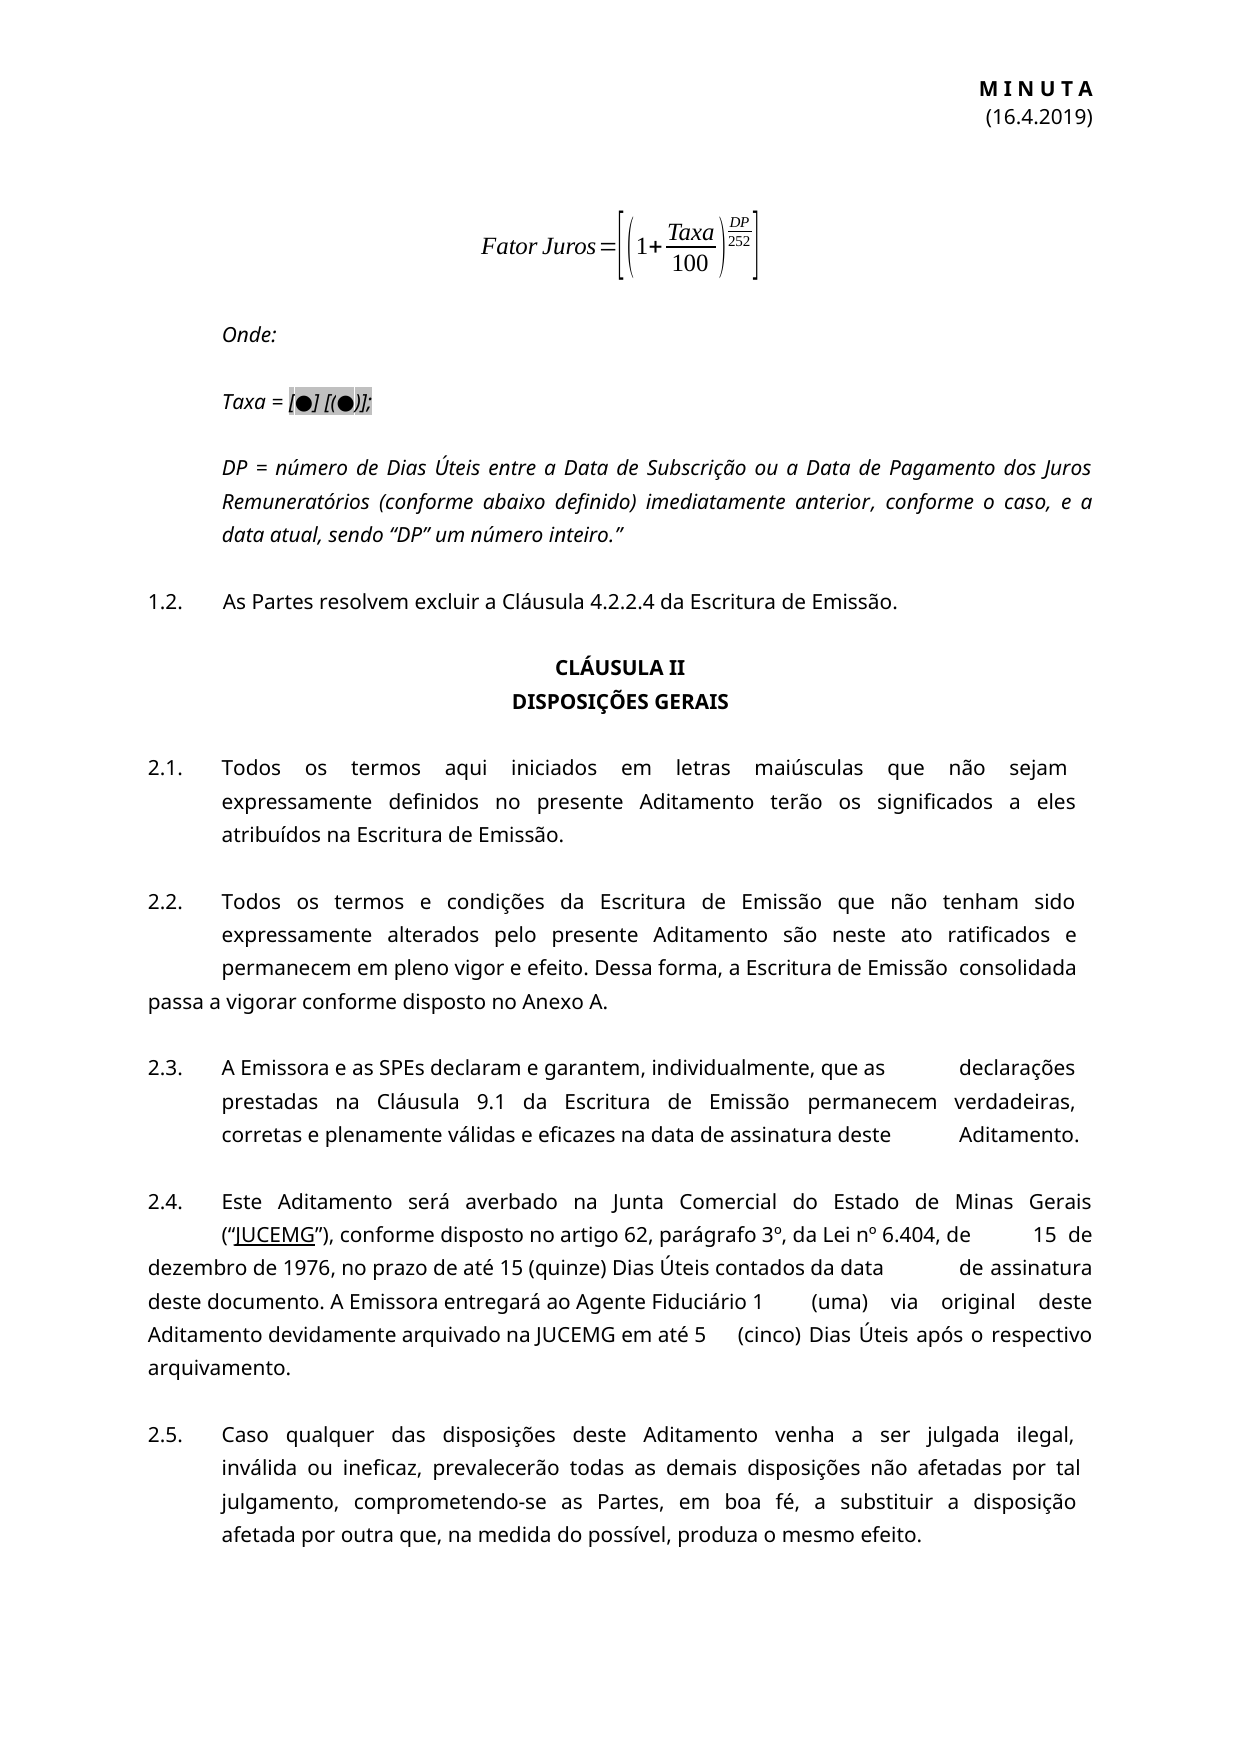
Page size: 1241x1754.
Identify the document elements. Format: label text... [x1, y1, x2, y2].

text 2.1. Todos os termos aqui iniciados em letras maiúsculas que não sejam expressamente definidos no presente Aditamento terão os significados a eles atribuídos na Escritura de Emissão. [148, 749, 1092, 849]
text DP = número de Dias Úteis entre a Data de Subscrição ou a Data de Pagamento dos Juros Remuneratórios (conforme abaixo definido) imediatamente anterior, conforme o caso, e a data atual, sendo “DP” um número inteiro.” [222, 449, 1092, 549]
text CLÁUSULA II DISPOSIÇÕES GERAIS [148, 649, 1092, 716]
text Taxa = [●] [(●)]; [222, 382, 1092, 416]
text 2.4. Este Aditamento será averbado na Junta Comercial do Estado de Minas Gerais (“JUCEMG”), conforme disposto no artigo 62, parágrafo 3º, da Lei nº 6.404, de 15 de dezembro de 1976, no prazo de até 15 (quinze) Dias Úteis contados da data de assinatura deste documento. A Emissora entregará ao Agente Fiduciário 1 (uma) via original deste Aditamento devidamente arquivado na JUCEMG em até 5 (cinco) Dias Úteis após o respectivo arquivamento. [148, 1182, 1092, 1382]
text 2.3. A Emissora e as SPEs declaram e garantem, individualmente, que as declarações prestadas na Cláusula 9.1 da Escritura de Emissão permanecem verdadeiras, corretas e plenamente válidas e eficazes na data de assinatura deste Aditamento. [148, 1049, 1092, 1149]
list As Partes resolvem excluir a Cláusula 4.2.2.4 da Escritura de Emissão. [148, 582, 1092, 616]
text Onde: [222, 316, 1092, 349]
text 2.5. Caso qualquer das disposições deste Aditamento venha a ser julgada ilegal, inválida ou ineficaz, prevalecerão todas as demais disposições não afetadas por tal julgamento, comprometendo-se as Partes, em boa fé, a substituir a disposição afetada por outra que, na medida do possível, produza o mesmo efeito. [148, 1416, 1092, 1549]
text 2.2. Todos os termos e condições da Escritura de Emissão que não tenham sido expressamente alterados pelo presente Aditamento são neste ato ratificados e permanecem em pleno vigor e efeito. Dessa forma, a Escritura de Emissão consolidada passa a vigorar conforme disposto no Anexo A. [148, 882, 1092, 1016]
